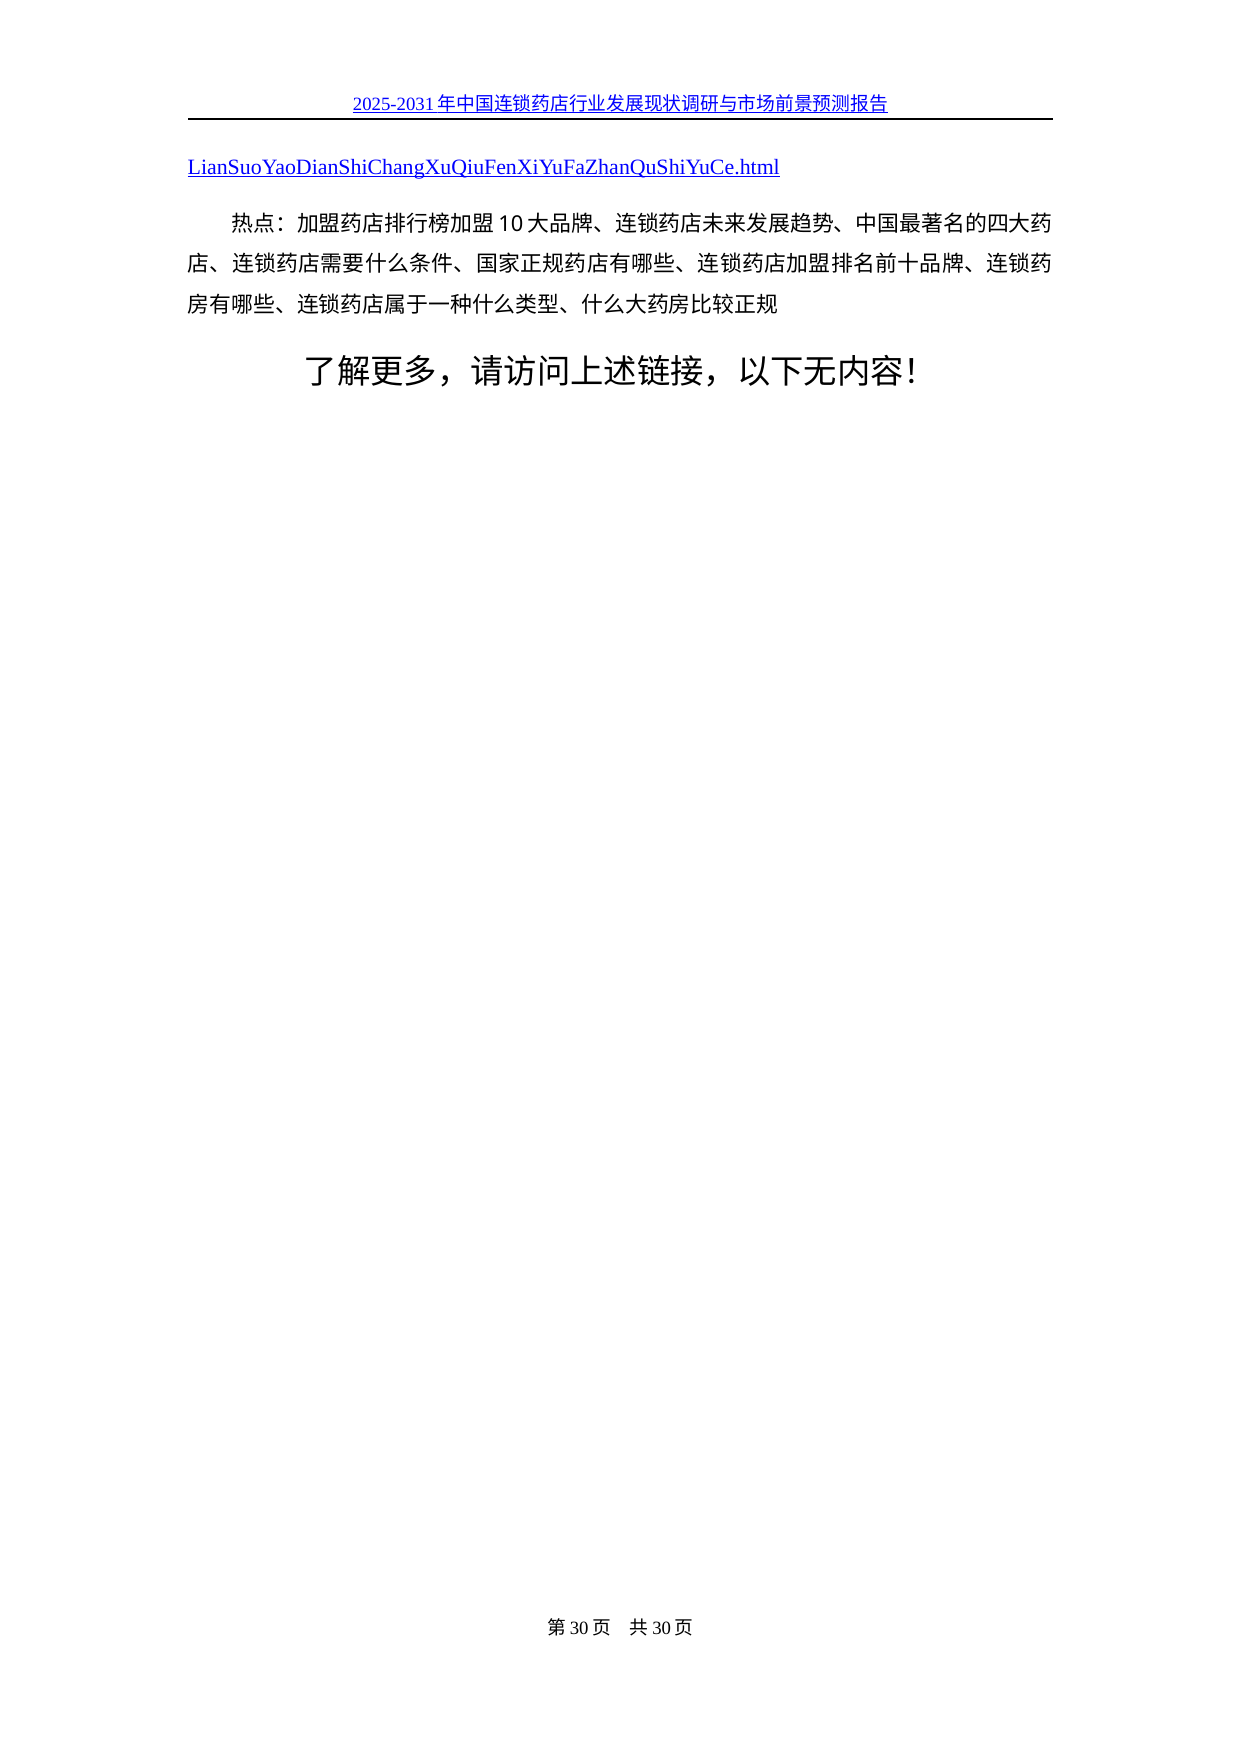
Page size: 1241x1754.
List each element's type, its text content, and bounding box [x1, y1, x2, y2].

title 了解更多，请访问上述链接，以下无内容！ [187, 337, 1053, 402]
text 热点：加盟药店排行榜加盟10大品牌、连锁药店未来发展趋势、中国最著名的四大药店、连锁药店需要什么条件、国家正规药店有哪些、连锁药店加盟排名前十品牌、连锁药房有哪些、连锁药店属于一种什么类型、什么大药房比较正规 [187, 205, 1053, 319]
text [187, 150, 1053, 183]
